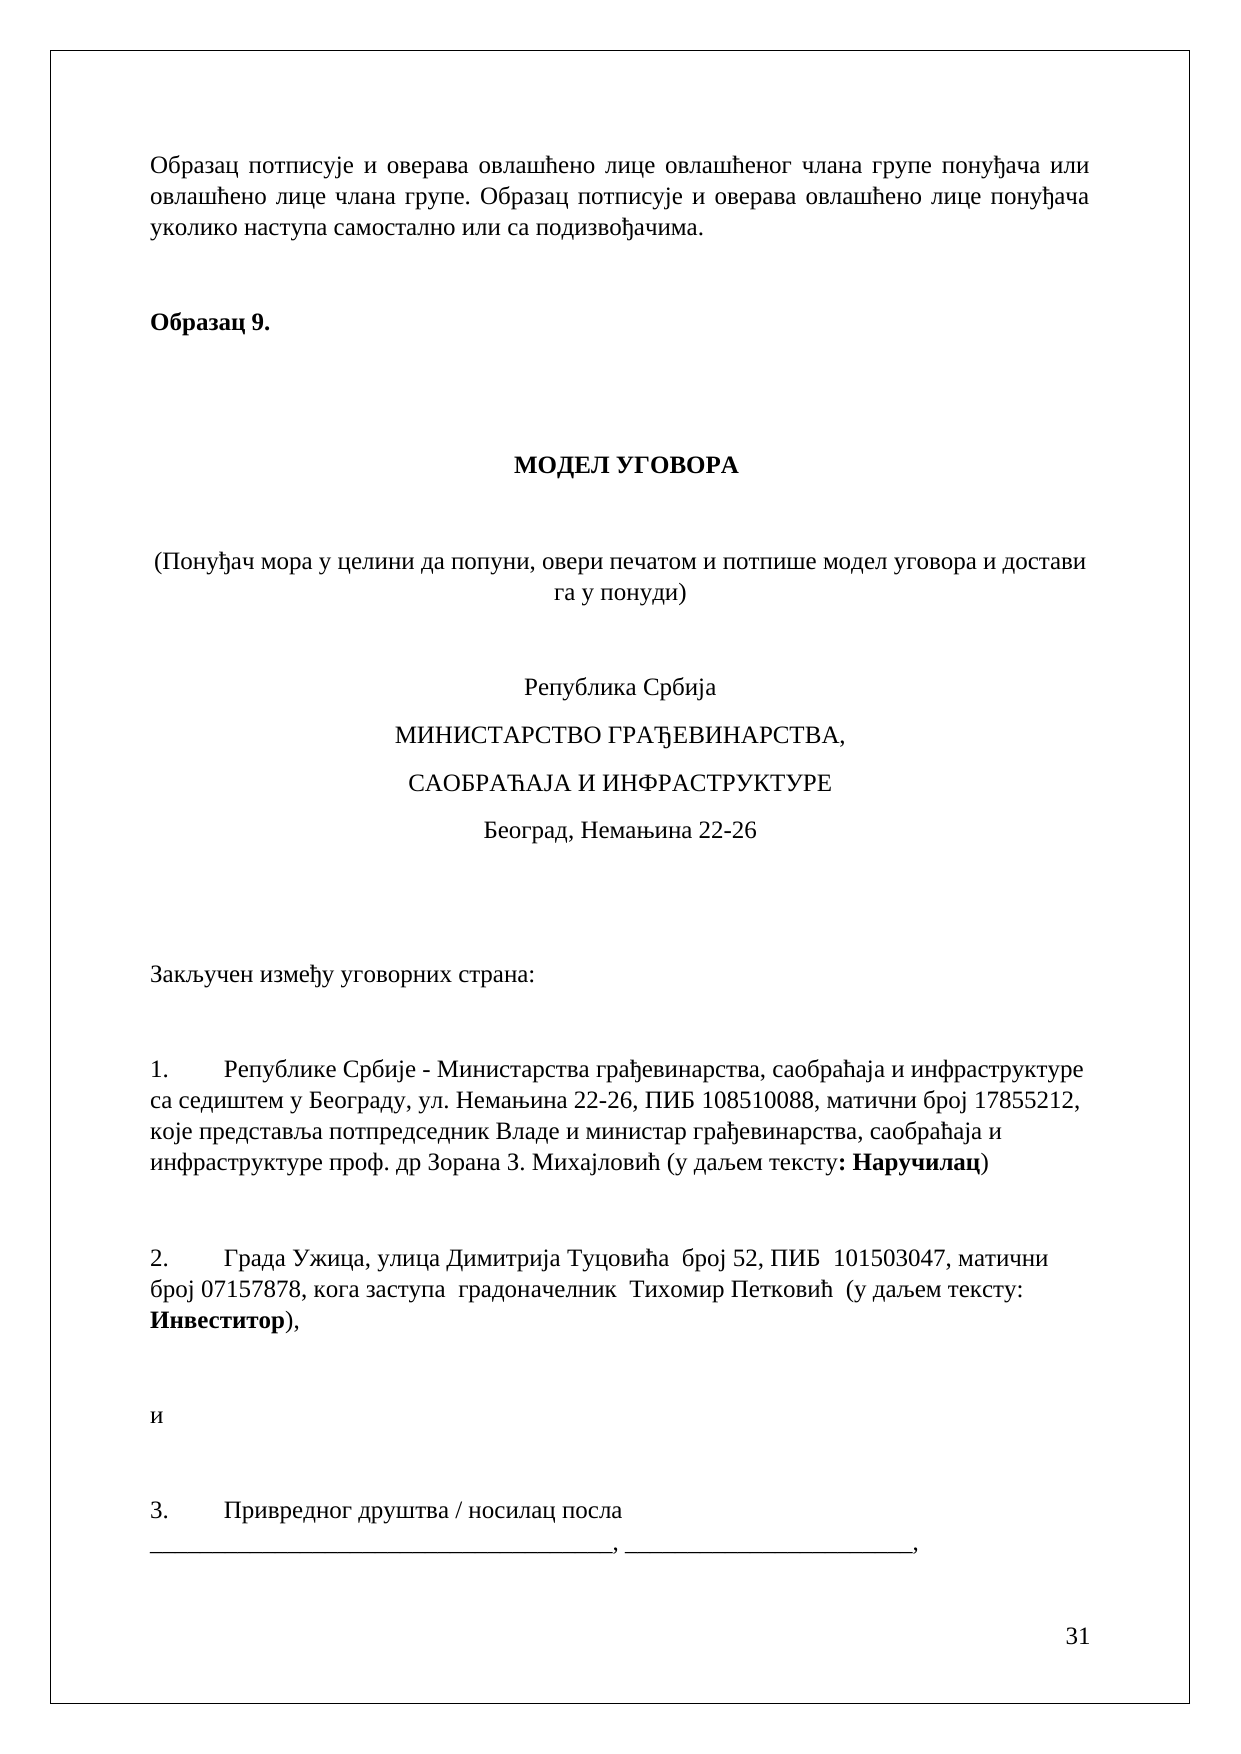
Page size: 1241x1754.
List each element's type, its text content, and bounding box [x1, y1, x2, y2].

text Београд, Немањина 22-26 [150, 816, 1090, 844]
text и [150, 1400, 1090, 1429]
text МИНИСТАРСТВО ГРАЂЕВИНАРСТВА, [150, 720, 1090, 749]
text 1. Републикe Србијe - Министарствa грађевинарства, саобраћаја и инфраструктуре са седиштем у Београду, ул. Немањина 22-26, ПИБ 108510088, матични број 17855212, које представља потпредседник Владе и министар грађевинарства, саобраћаја и инфраструктуре проф. др Зорана З. Михајловић (у даљем тексту: Наручилац) [150, 1054, 1090, 1176]
text 2. Града Ужицa, улица Димитрија Туцовића број 52, ПИБ 101503047, матични број 07157878, кога заступа градоначелник Тихомир Петковић (у даљем тексту: Инвеститор), [150, 1243, 1090, 1333]
text Образац 9. [150, 307, 1090, 336]
text МОДЕЛ УГОВОРА [150, 451, 1090, 479]
text Република Србија [150, 672, 1090, 701]
text 3. Привредног друштва / носилац посла _____________________________________, _______________________, [150, 1496, 1090, 1555]
text (Понуђач мора у целини да попуни, овери печатом и потпише модел уговора и достави га у понуди) [150, 546, 1090, 606]
text Закључен између уговорних страна: [150, 959, 1090, 987]
text Образац потписује и оверава овлашћено лице овлашћеног члана групе понуђача или овлашћено лице члана групе. Образац потписује и оверава овлашћено лице понуђача уколико наступа самостално или са подизвођачима. [150, 150, 1090, 241]
text САОБРАЋАЈА И ИНФРАСТРУКТУРЕ [150, 768, 1090, 797]
